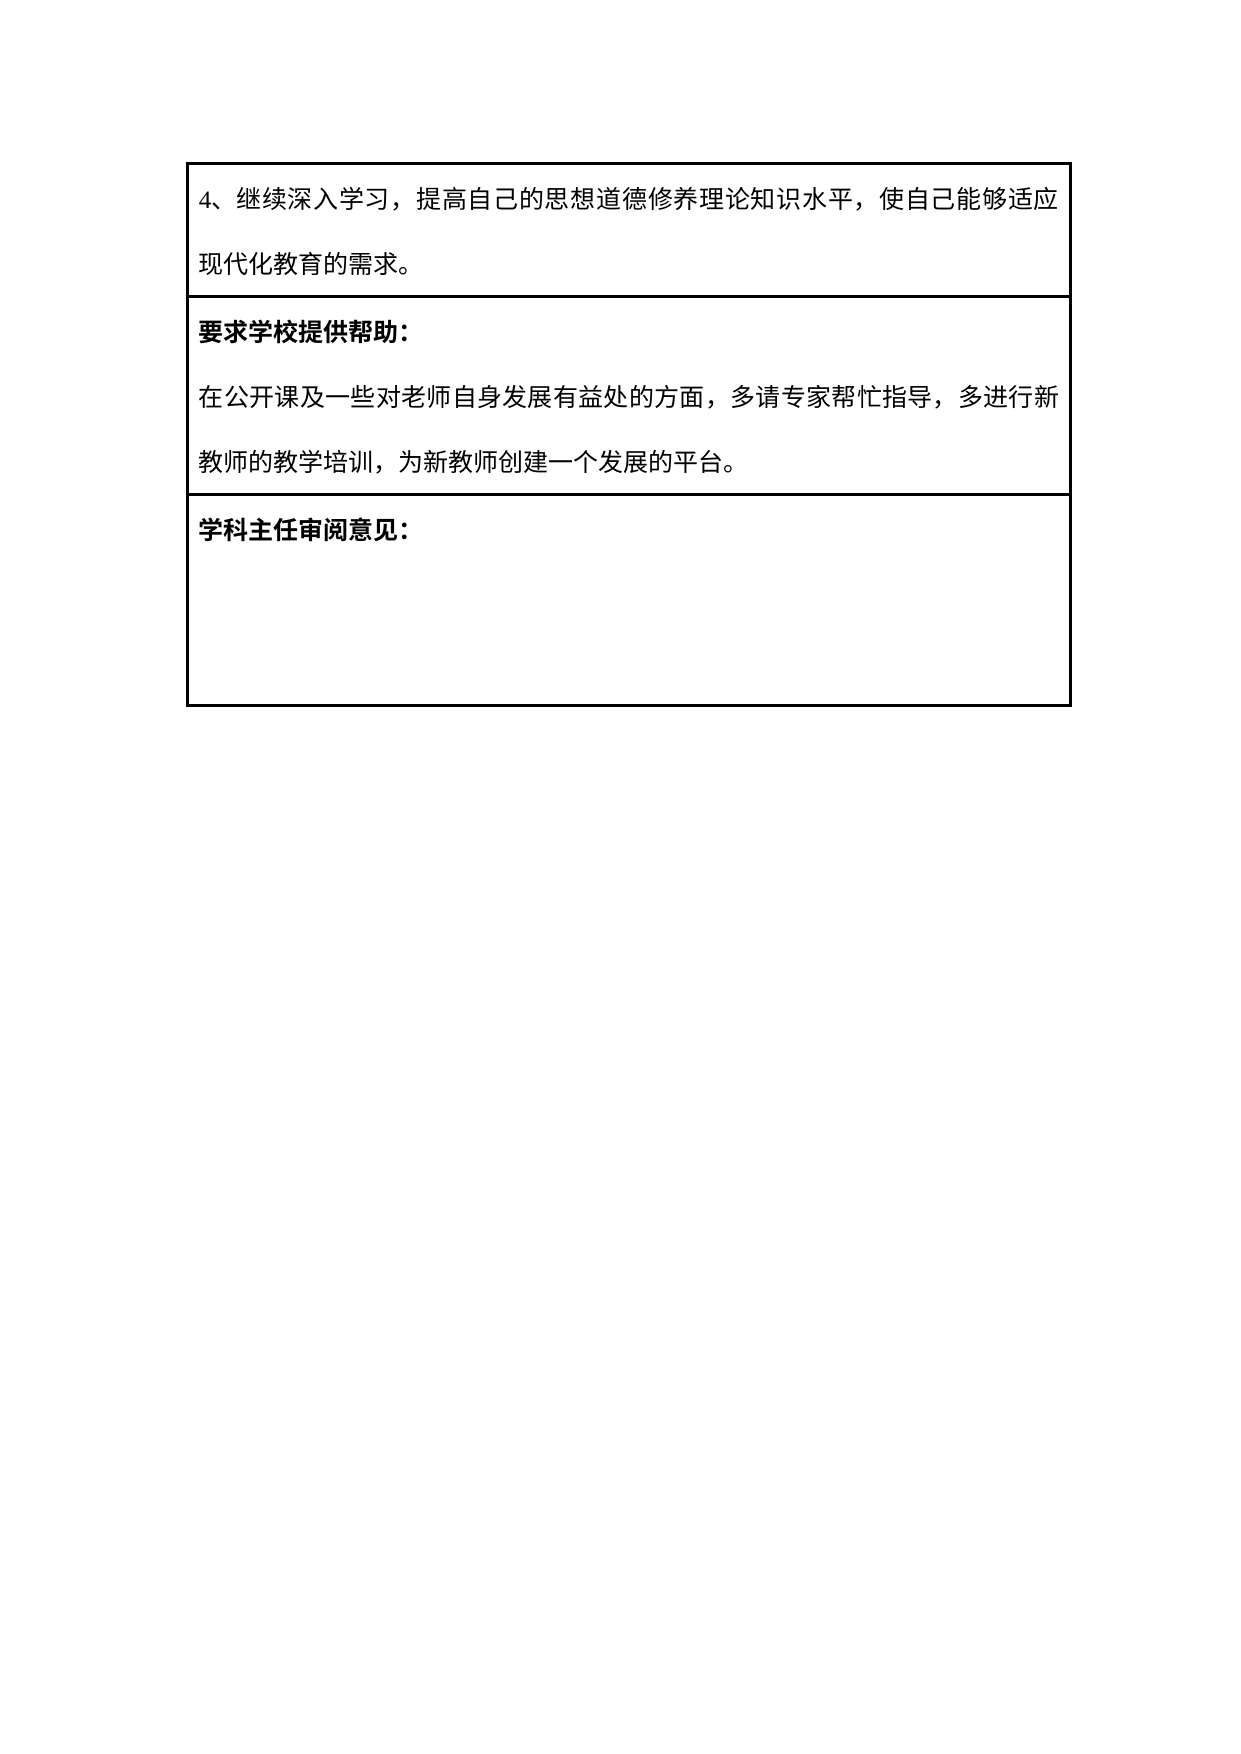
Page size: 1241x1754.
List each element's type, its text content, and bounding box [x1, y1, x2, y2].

table_cell 要求学校提供帮助： 在公开课及一些对老师自身发展有益处的方面，多请专家帮忙指导，多进行新教师的教学培训，为新教师创建一个发展的平台。 [189, 298, 1069, 493]
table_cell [189, 165, 1069, 295]
table_cell 学科主任审阅意见： [189, 496, 1069, 704]
